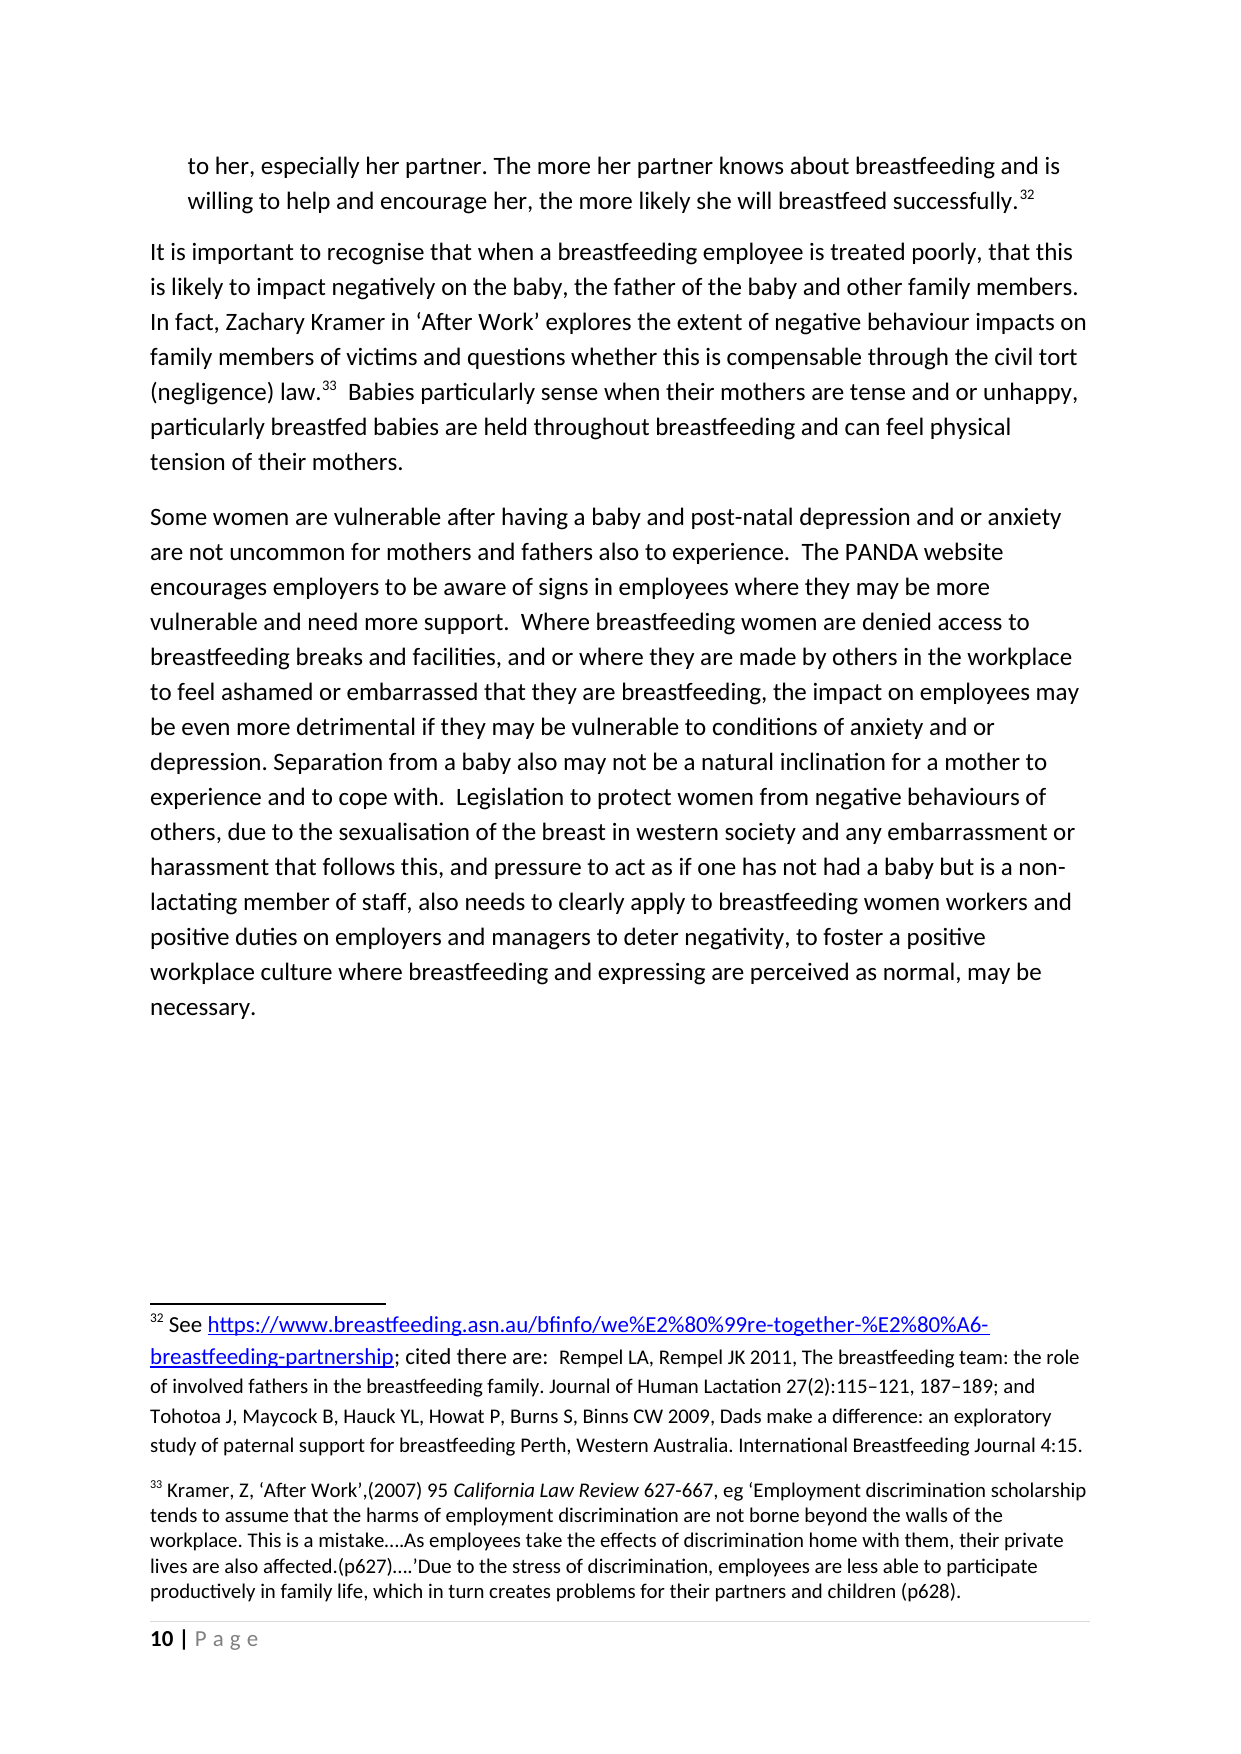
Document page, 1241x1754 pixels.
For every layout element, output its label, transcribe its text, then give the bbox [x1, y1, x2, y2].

text Some women are vulnerable after having a baby and post-natal depression and or anxiety are not uncommon for mothers and fathers also to experience. The PANDA website encourages employers to be aware of signs in employees where they may be more vulnerable and need more support. Where breastfeeding women are denied access to breastfeeding breaks and facilities, and or where they are made by others in the workplace to feel ashamed or embarrassed that they are breastfeeding, the impact on employees may be even more detrimental if they may be vulnerable to conditions of anxiety and or depression. Separation from a baby also may not be a natural inclination for a mother to experience and to cope with. Legislation to protect women from negative behaviours of others, due to the sexualisation of the breast in western society and any embarrassment or harassment that follows this, and pressure to act as if one has not had a baby but is a non-lactating member of staff, also needs to clearly apply to breastfeeding women workers and positive duties on employers and managers to deter negativity, to foster a positive workplace culture where breastfeeding and expressing are perceived as normal, may be necessary. [150, 501, 1090, 1022]
text Breastfeeding happens more easily when the people closest to the breastfeeding mother support her. She needs information, rest, time to learn and her own needs cared for. Most of all, she needs the emotional support and commitment from the people closest to her, especially her partner. The more her partner knows about breastfeeding and is willing to help and encourage her, the more likely she will breastfeed successfully. [187, 150, 1090, 216]
text It is important to recognise that when a breastfeeding employee is treated poorly, that this is likely to impact negatively on the baby, the father of the baby and other family members. In fact, Zachary Kramer in ‘After Work’ explores the extent of negative behaviour impacts on family members of victims and questions whether this is compensable through the civil tort (negligence) law. Babies particularly sense when their mothers are tense and or unhappy, particularly breastfed babies are held throughout breastfeeding and can feel physical tension of their mothers. [150, 236, 1090, 476]
